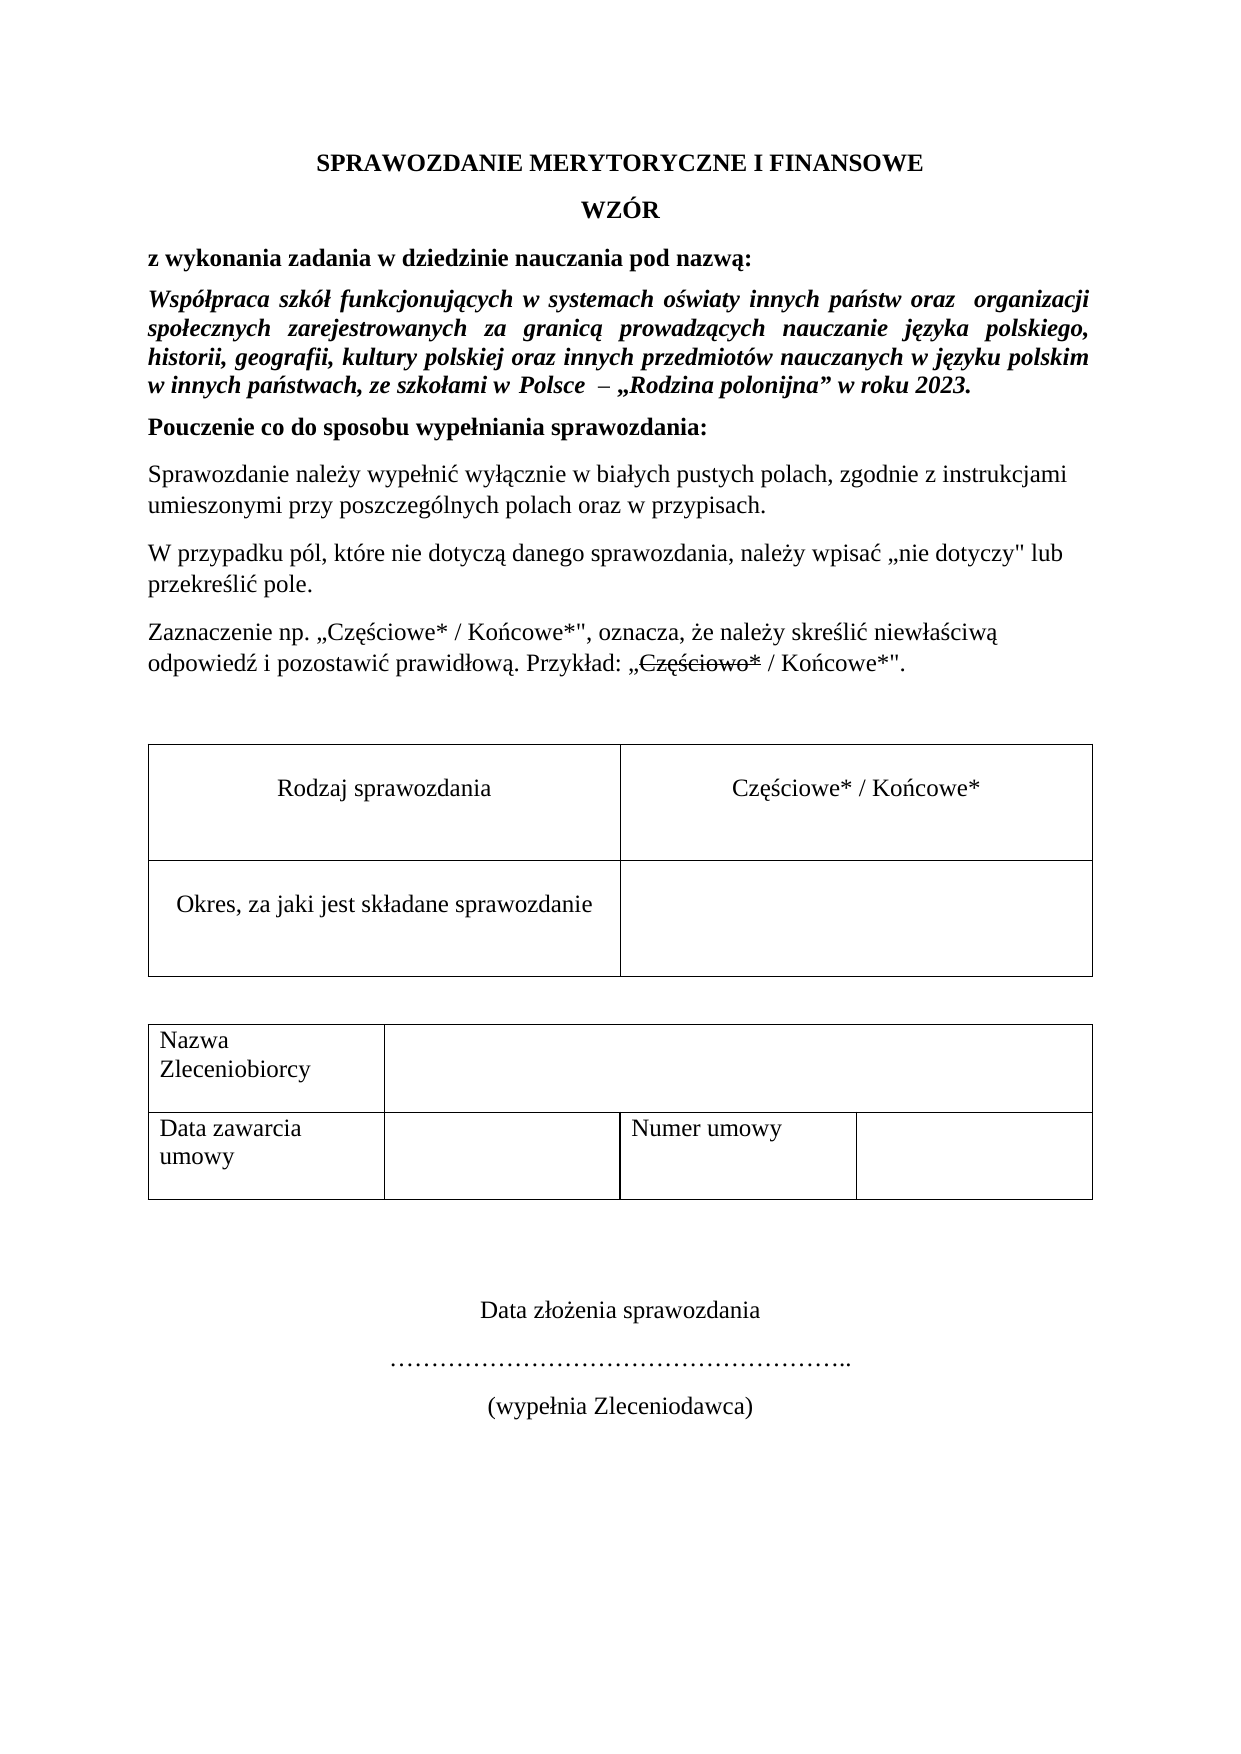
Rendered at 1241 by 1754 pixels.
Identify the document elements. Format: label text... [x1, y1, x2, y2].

text Sprawozdanie należy wypełnić wyłącznie w białych pustych polach, zgodnie z instrukcjami umieszonymi przy poszczególnych polach oraz w przypisach. [148, 459, 1093, 519]
table_cell [857, 1113, 1092, 1199]
table_header Rodzaj sprawozdania [149, 745, 620, 859]
text (wypełnia Zleceniodawca) [148, 1391, 1093, 1419]
text Pouczenie co do sposobu wypełniania sprawozdania: [148, 412, 1093, 441]
text Data złożenia sprawozdania [148, 1295, 1093, 1324]
table_header Nazwa Zleceniobiorcy [149, 1025, 384, 1112]
table_header Częściowe* / Końcowe* [621, 745, 1092, 859]
text ……………………………………………….. [148, 1343, 1093, 1372]
text Zaznaczenie np. „Częściowe* / Końcowe*", oznacza, że należy skreślić niewłaściwą odpowiedź i pozostawić prawidłową. Przykład: „Częściowo* / Końcowe*". [148, 617, 1093, 677]
text Współpraca szkół funkcjonujących w systemach oświaty innych państw oraz organizacji społecznych zarejestrowanych za granicą prowadzących nauczanie języka polskiego, historii, geografii, kultury polskiej oraz innych przedmiotów nauczanych w języku polskim w innych państwach, ze szkołami w Polsce – „Rodzina polonijna” w roku 2023. [629, 284, 1093, 399]
table_cell [385, 1113, 619, 1199]
text SPRAWOZDANIE MERYTORYCZNE I FINANSOWE [148, 148, 1093, 176]
table_cell Numer umowy [621, 1113, 856, 1199]
table_cell [621, 861, 1092, 976]
text W przypadku pól, które nie dotyczą danego sprawozdania, należy wpisać „nie dotyczy" lub przekreślić pole. [148, 538, 1093, 598]
table_header [385, 1025, 1092, 1112]
text WZÓR [148, 195, 1093, 224]
table_cell Data zawarcia umowy [149, 1113, 384, 1199]
table_cell Okres, za jaki jest składane sprawozdanie [149, 861, 620, 976]
text z wykonania zadania w dziedzinie nauczania pod nazwą: [148, 243, 1093, 272]
